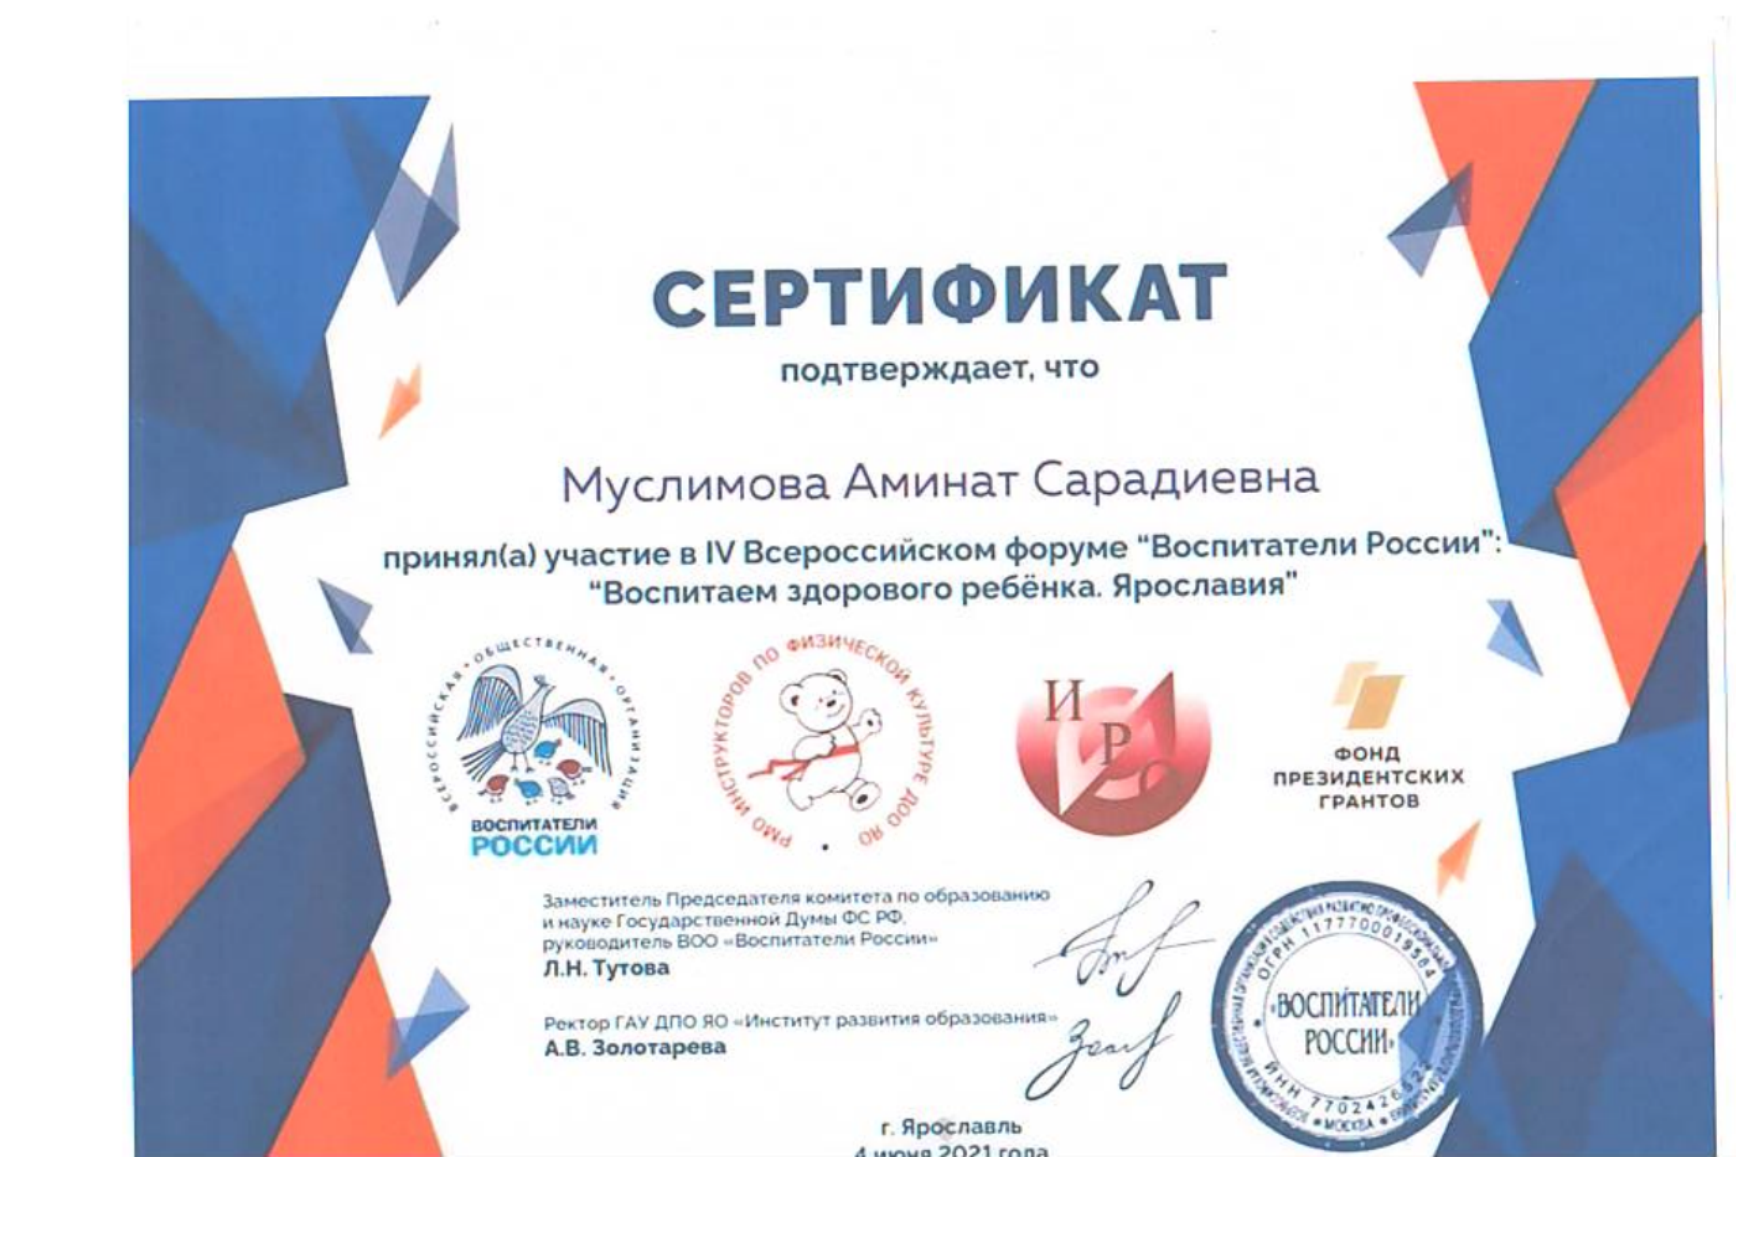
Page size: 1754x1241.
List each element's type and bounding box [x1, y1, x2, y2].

picture [123, 17, 1736, 1157]
